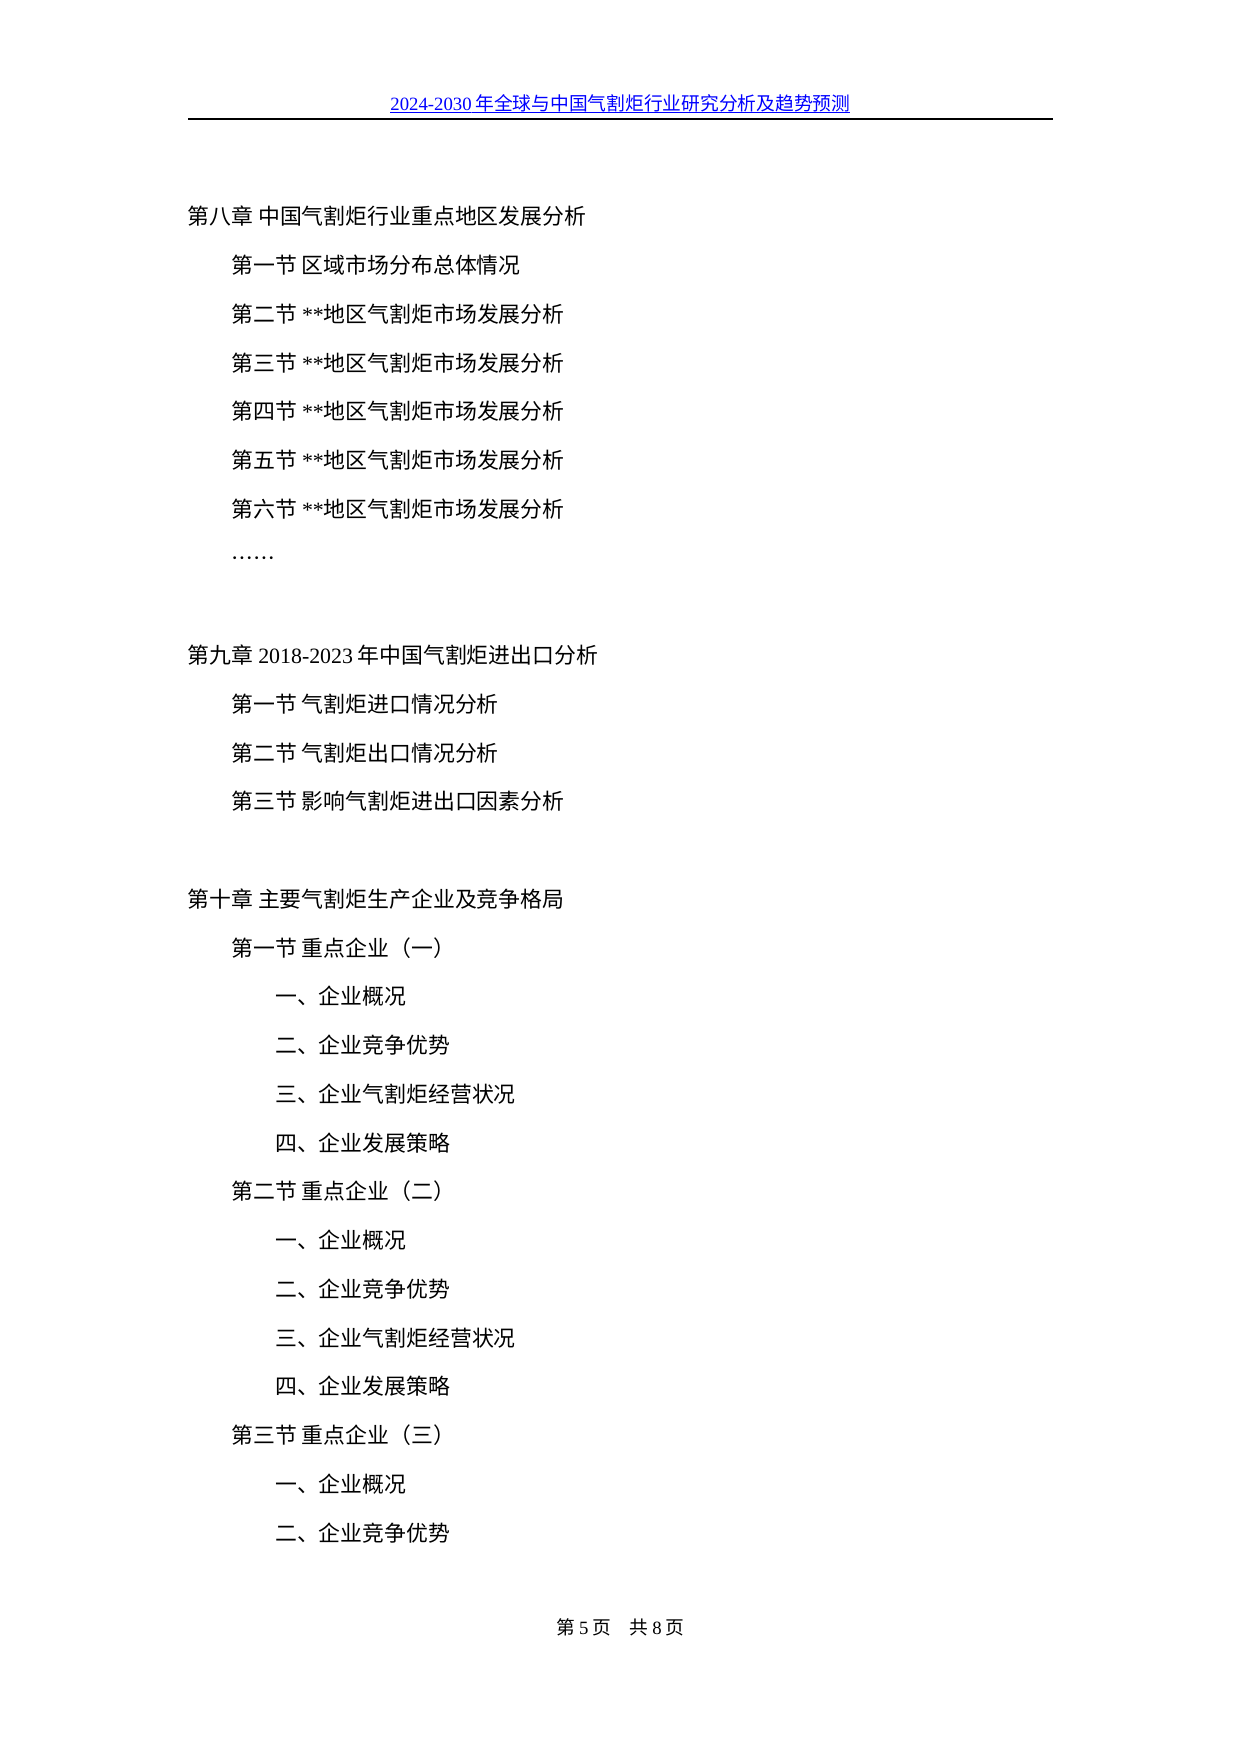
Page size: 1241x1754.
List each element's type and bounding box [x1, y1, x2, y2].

text [187, 150, 1053, 1548]
